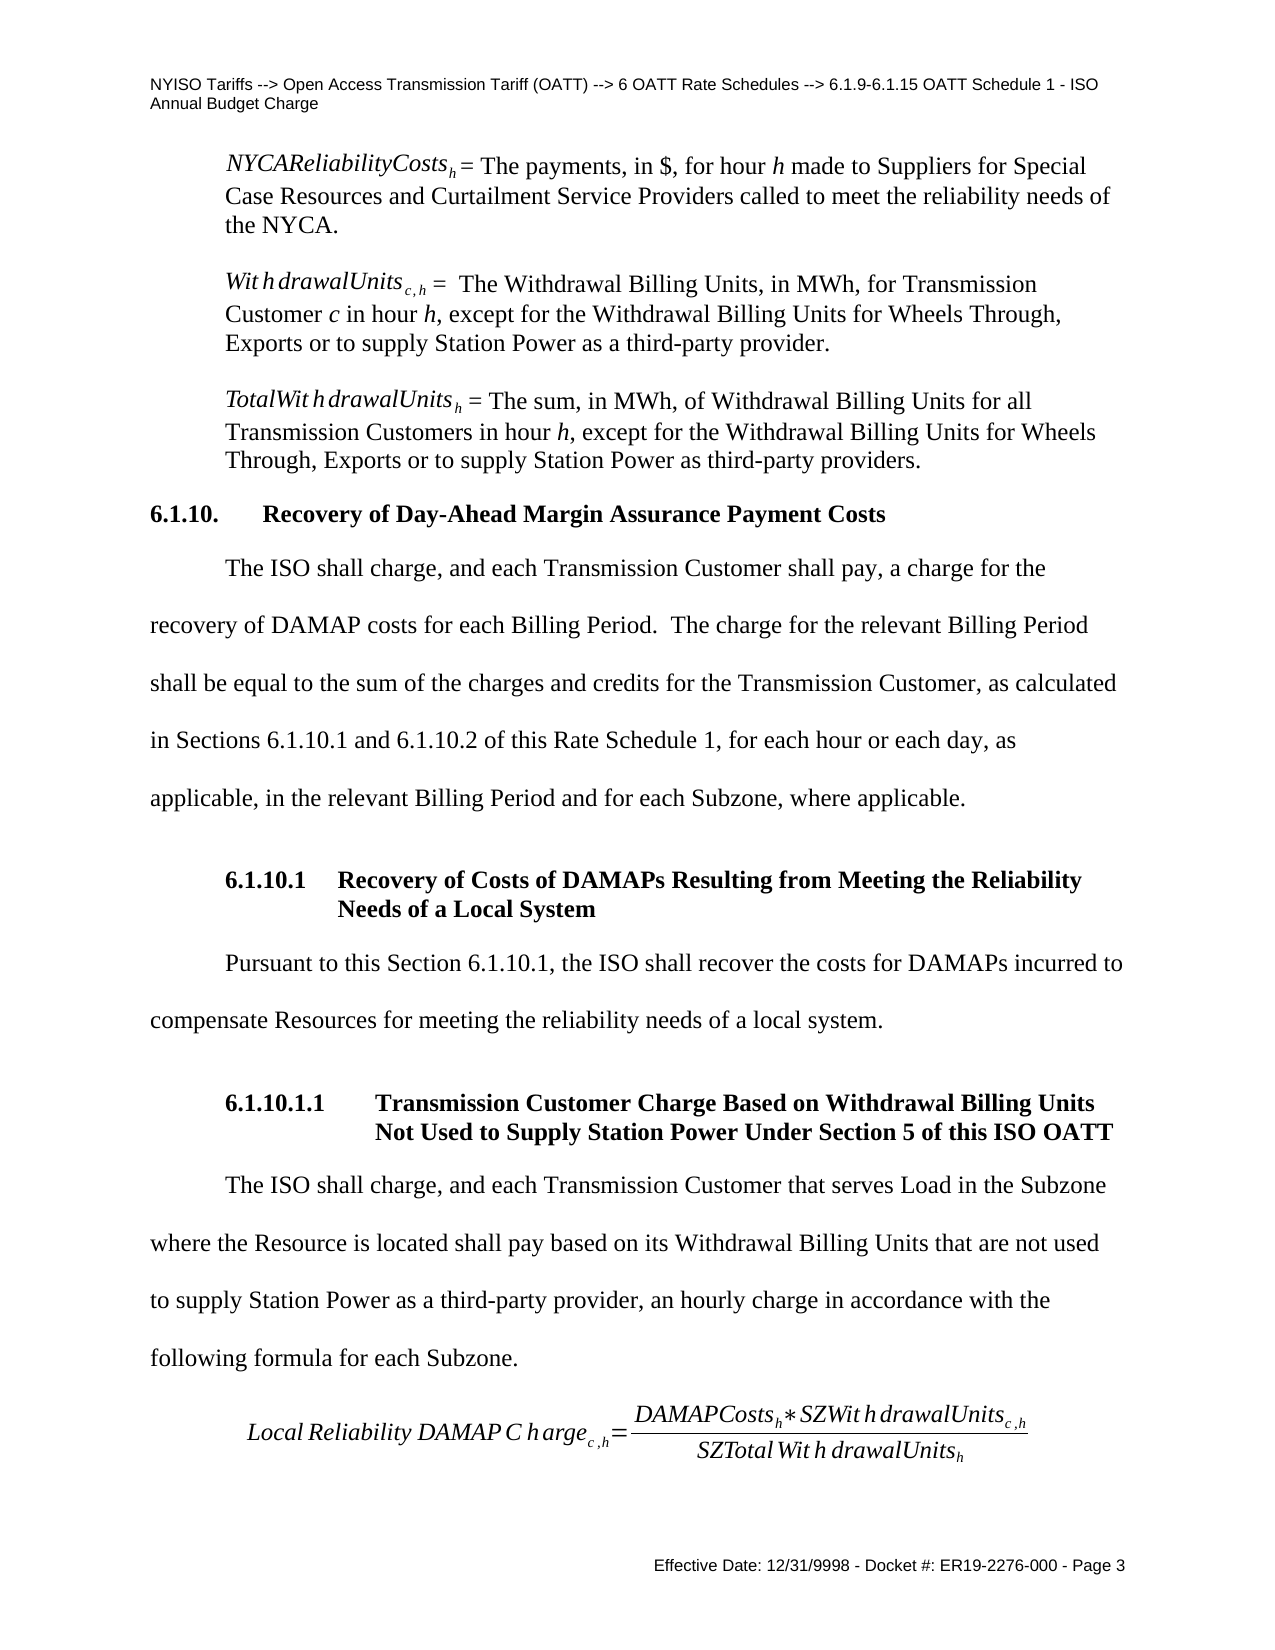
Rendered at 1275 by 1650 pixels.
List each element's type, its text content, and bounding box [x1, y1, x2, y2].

text The ISO shall charge, and each Transmission Customer shall pay, a charge for the recovery of DAMAP costs for each Billing Period. The charge for the relevant Billing Period shall be equal to the sum of the charges and credits for the Transmission Customer, as calculated in Sections 6.1.10.1 and 6.1.10.2 of this Rate Schedule 1, for each hour or each day, as applicable, in the relevant Billing Period and for each Subzone, where applicable. [150, 553, 1125, 812]
text Pursuant to this Section 6.1.10.1, the ISO shall recover the costs for DAMAPs incurred to compensate Resources for meeting the reliability needs of a local system. [150, 948, 1125, 1034]
text The ISO shall charge, and each Transmission Customer that serves Load in the Subzone where the Resource is located shall pay based on its Withdrawal Billing Units that are not used to supply Station Power as a third-party provider, an hourly charge in accordance with the following formula for each Subzone. [150, 1170, 1125, 1372]
text = The Withdrawal Billing Units, in MWh, for Transmission Customer c in hour h, except for the Withdrawal Billing Units for Wheels Through, Exports or to supply Station Power as a third-party provider. [225, 268, 1125, 356]
subtitle 6.1.10. Recovery of Day-Ahead Margin Assurance Payment Costs [150, 499, 1125, 528]
text = The sum, in MWh, of Withdrawal Billing Units for all Transmission Customers in hour h, except for the Withdrawal Billing Units for Wheels Through, Exports or to supply Station Power as third-party providers. [225, 385, 1125, 474]
text = The payments, in $, for hour h made to Suppliers for Special Case Resources and Curtailment Service Providers called to meet the reliability needs of the NYCA. [225, 150, 1125, 239]
text 6.1.10.1.1 Transmission Customer Charge Based on Withdrawal Billing Units Not Used to Supply Station Power Under Section 5 of this ISO OATT [225, 1088, 1125, 1145]
subtitle 6.1.10.1 Recovery of Costs of DAMAPs Resulting from Meeting the Reliability Needs of a Local System [225, 865, 1125, 923]
